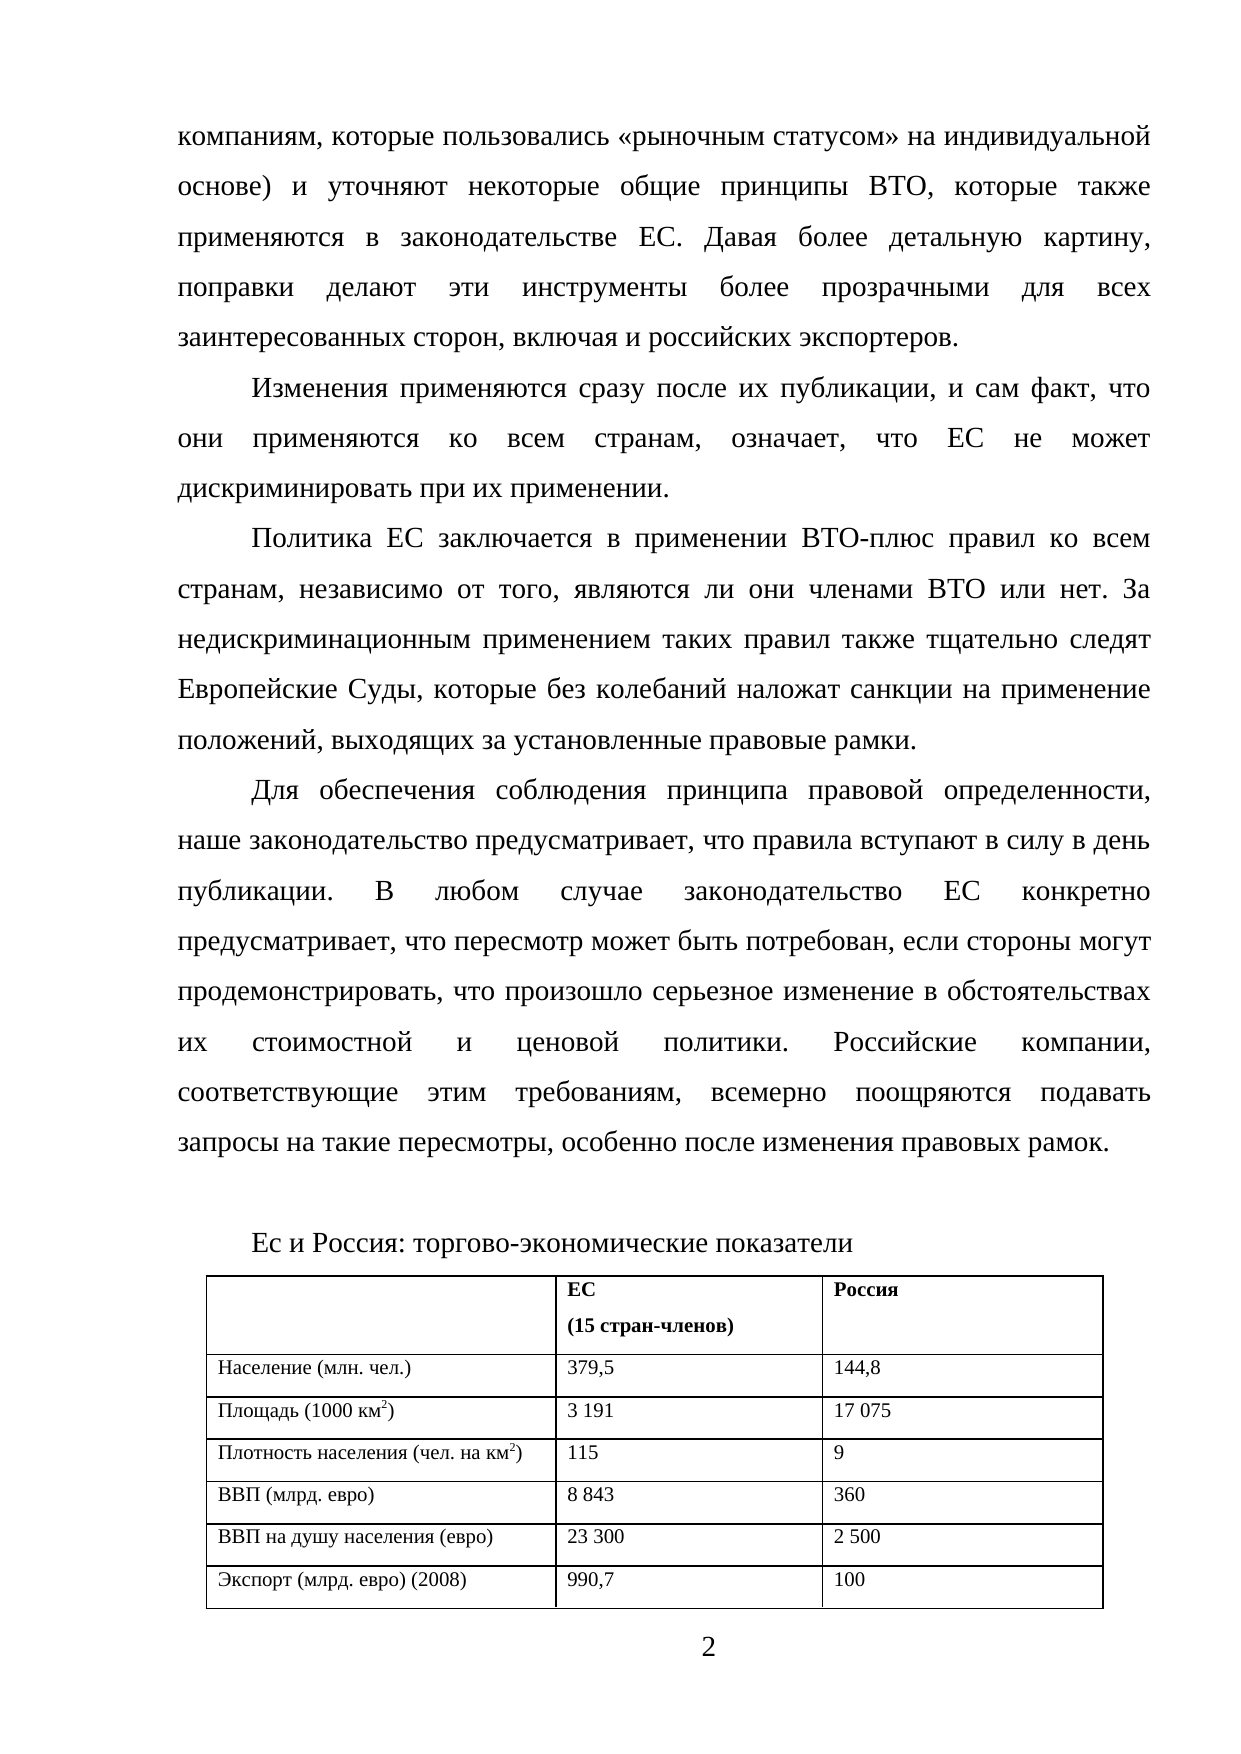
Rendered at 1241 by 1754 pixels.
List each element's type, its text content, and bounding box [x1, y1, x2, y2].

table_header [207, 1277, 555, 1354]
title Ес и Россия: торгово-экономические показатели [177, 1225, 1152, 1258]
table_cell 3 191 [557, 1398, 822, 1438]
text Изменения применяются сразу после их публикации, и сам факт, что они применяются ко всем странам, означает, что ЕС не может дискриминировать при их применении. [177, 370, 1152, 504]
table_cell ВВП на душу населения (евро) [207, 1525, 555, 1565]
table_cell 379,5 [557, 1355, 822, 1396]
table_cell 8 843 [557, 1482, 822, 1523]
table_cell 9 [823, 1440, 1102, 1481]
table_cell Площадь (1000 км2) [207, 1398, 555, 1438]
table_cell 360 [823, 1482, 1102, 1523]
table_cell 100 [823, 1567, 1102, 1607]
table_cell 144,8 [823, 1355, 1102, 1396]
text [177, 118, 1152, 353]
table_cell Население (млн. чел.) [207, 1355, 555, 1396]
table_header ЕС (15 стран-членов) [557, 1277, 822, 1354]
table_cell 115 [557, 1440, 822, 1481]
text Политика ЕС заключается в применении ВТО-плюс правил ко всем странам, независимо от того, являются ли они членами ВТО или нет. За недискриминационным применением таких правил также тщательно следят Европейские Суды, которые без колебаний наложат санкции на применение положений, выходящих за установленные правовые рамки. [177, 521, 1152, 755]
table_cell 23 300 [557, 1525, 822, 1565]
table_cell 2 500 [823, 1525, 1102, 1565]
table_cell 990,7 [557, 1567, 822, 1607]
text Для обеспечения соблюдения принципа правовой определенности, наше законодательство предусматривает, что правила вступают в силу в день публикации. В любом случае законодательство ЕС конкретно предусматривает, что пересмотр может быть потребован, если стороны могут продемонстрировать, что произошло серьезное изменение в обстоятельствах их стоимостной и ценовой политики. Российские компании, соответствующие этим требованиям, всемерно поощряются подавать запросы на такие пересмотры, особенно после изменения правовых рамок. [177, 772, 1152, 1158]
table_cell Плотность населения (чел. на км2) [207, 1440, 555, 1481]
table_header Россия [823, 1277, 1102, 1354]
table_cell ВВП (млрд. евро) [207, 1482, 555, 1523]
table_cell Экспорт (млрд. евро) (2008) [207, 1567, 555, 1607]
table_cell 17 075 [823, 1398, 1102, 1438]
